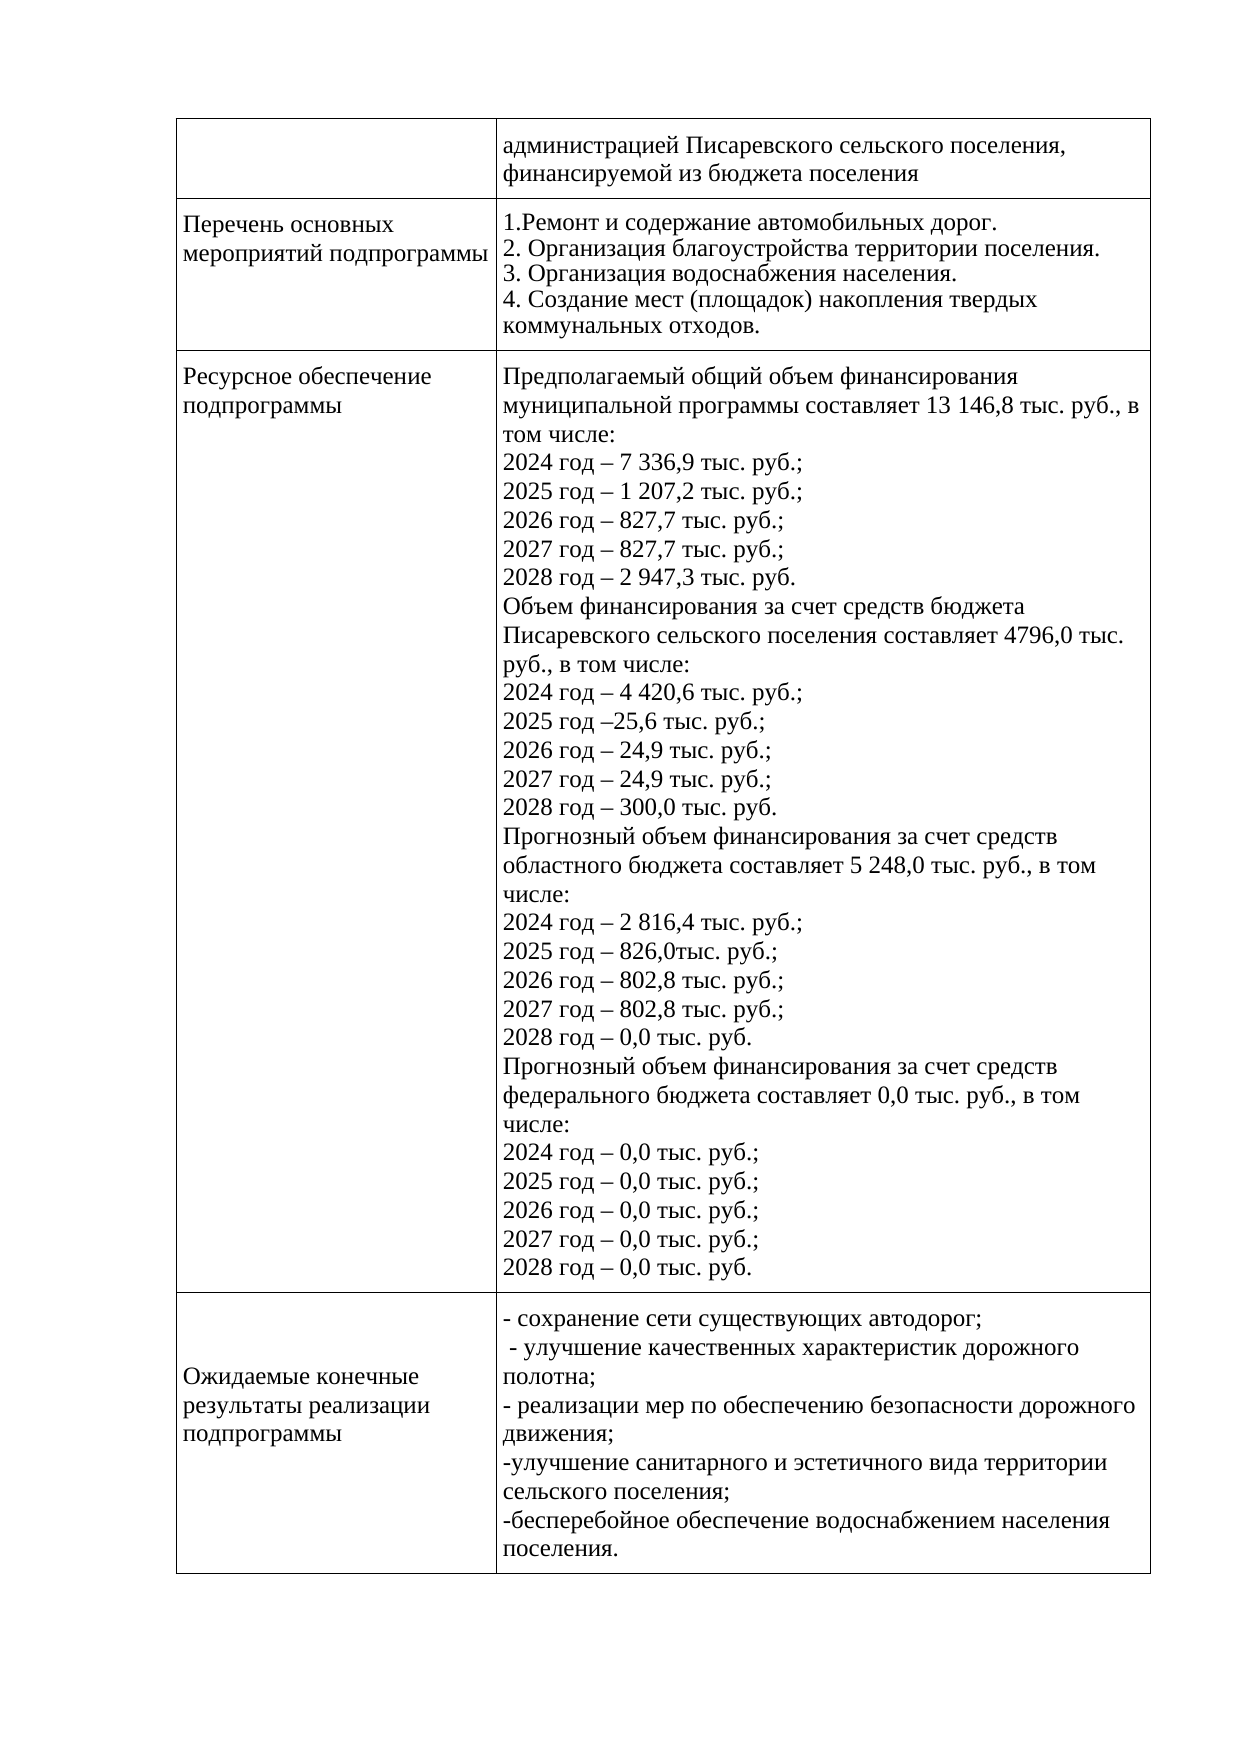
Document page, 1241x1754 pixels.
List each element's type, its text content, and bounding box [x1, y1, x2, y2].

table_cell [497, 119, 1150, 198]
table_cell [177, 119, 496, 198]
table_cell 1.Ремонт и содержание автомобильных дорог. 2. Организация благоустройства территории поселения. 3. Организация водоснабжения населения. 4. Создание мест (площадок) накопления твердых коммунальных отходов. [497, 199, 1150, 349]
table_cell Предполагаемый общий объем финансирования муниципальной программы составляет 13 146,8 тыс. руб., в том числе: 2024 год – 7 336,9 тыс. руб.; 2025 год – 1 207,2 тыс. руб.; 2026 год – 827,7 тыс. руб.; 2027 год – 827,7 тыс. руб.; 2028 год – 2 947,3 тыс. руб. Объем финансирования за счет средств бюджета Писаревского сельского поселения составляет 4796,0 тыс. руб., в том числе: 2024 год – 4 420,6 тыс. руб.; 2025 год –25,6 тыс. руб.; 2026 год – 24,9 тыс. руб.; 2027 год – 24,9 тыс. руб.; 2028 год – 300,0 тыс. руб. Прогнозный объем финансирования за счет средств областного бюджета составляет 5 248,0 тыс. руб., в том числе: 2024 год – 2 816,4 тыс. руб.; 2025 год – 826,0тыс. руб.; 2026 год – 802,8 тыс. руб.; 2027 год – 802,8 тыс. руб.; 2028 год – 0,0 тыс. руб. Прогнозный объем финансирования за счет средств федерального бюджета составляет 0,0 тыс. руб., в том числе: 2024 год – 0,0 тыс. руб.; 2025 год – 0,0 тыс. руб.; 2026 год – 0,0 тыс. руб.; 2027 год – 0,0 тыс. руб.; 2028 год – 0,0 тыс. руб. [497, 351, 1150, 1292]
table_cell Ожидаемые конечные результаты реализации подпрограммы [177, 1293, 496, 1573]
table_cell - сохранение сети существующих автодорог; - улучшение качественных характеристик дорожного полотна; - реализации мер по обеспечению безопасности дорожного движения; -улучшение санитарного и эстетичного вида территории сельского поселения; -бесперебойное обеспечение водоснабжением населения поселения. [497, 1293, 1150, 1573]
table_cell Ресурсное обеспечение подпрограммы [177, 351, 496, 1292]
table_cell Перечень основных мероприятий подпрограммы [177, 199, 496, 349]
